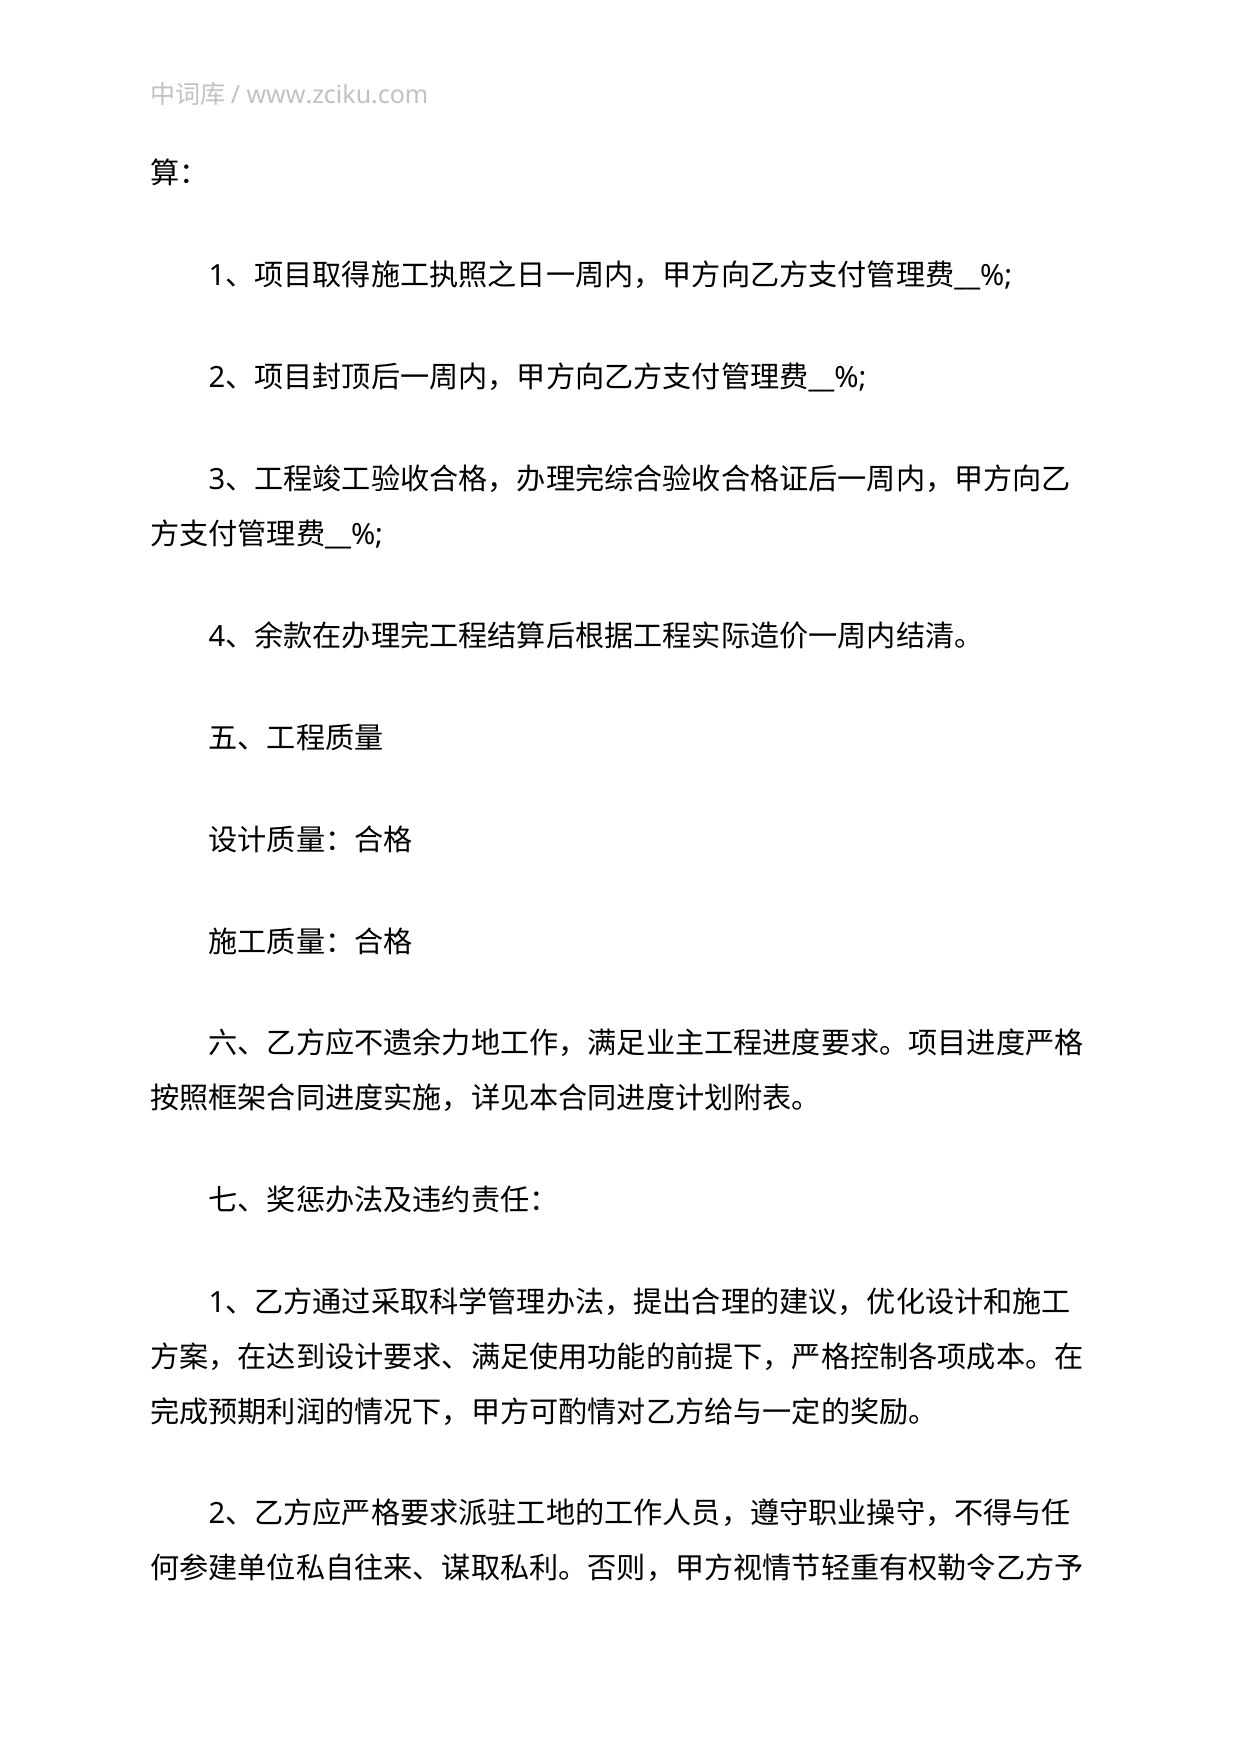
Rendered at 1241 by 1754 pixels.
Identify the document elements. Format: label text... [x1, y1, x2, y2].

text 六、乙方应不遗余力地工作，满足业主工程进度要求。项目进度严格按照框架合同进度实施，详见本合同进度计划附表。 [150, 1020, 1090, 1117]
text 五、工程质量 [150, 715, 1090, 757]
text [150, 1490, 1090, 1587]
text 1、项目取得施工执照之日一周内，甲方向乙方支付管理费__%; [150, 252, 1090, 294]
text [150, 150, 1090, 192]
text 3、工程竣工验收合格，办理完综合验收合格证后一周内，甲方向乙方支付管理费__%; [150, 456, 1090, 553]
text 七、奖惩办法及违约责任： [150, 1177, 1090, 1219]
text 设计质量：合格 [150, 816, 1090, 859]
text 1、乙方通过采取科学管理办法，提出合理的建议，优化设计和施工方案，在达到设计要求、满足使用功能的前提下，严格控制各项成本。在完成预期利润的情况下，甲方可酌情对乙方给与一定的奖励。 [150, 1278, 1090, 1431]
text 4、余款在办理完工程结算后根据工程实际造价一周内结清。 [150, 613, 1090, 655]
text 2、项目封顶后一周内，甲方向乙方支付管理费__%; [150, 354, 1090, 396]
text 施工质量：合格 [150, 918, 1090, 961]
